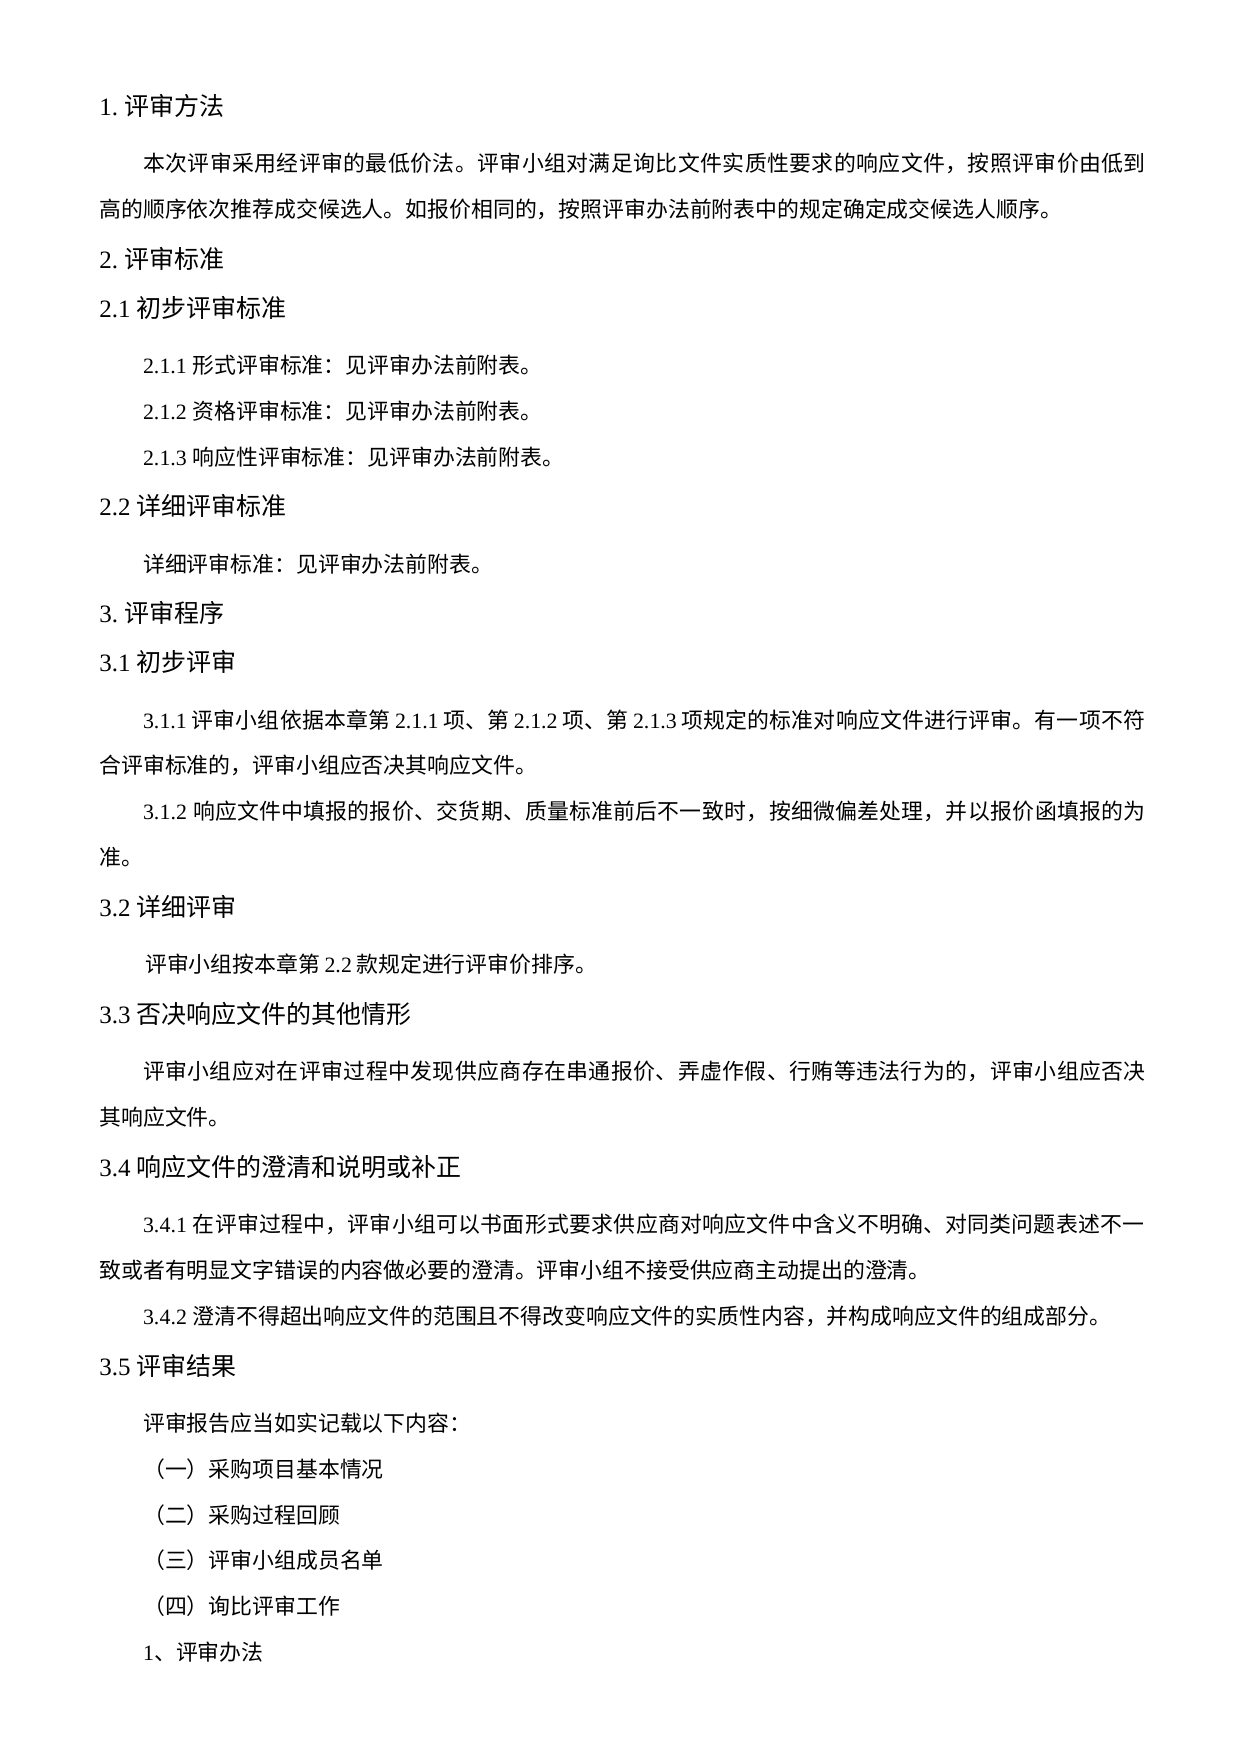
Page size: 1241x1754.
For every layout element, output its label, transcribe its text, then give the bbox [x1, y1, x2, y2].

text 3.1.1评审小组依据本章第2.1.1项、第2.1.2项、第2.1.3项规定的标准对响应文件进行评审。有一项不符合评审标准的，评审小组应否决其响应文件。 [99, 691, 1146, 783]
text 评审小组应对在评审过程中发现供应商存在串通报价、弄虚作假、行贿等违法行为的，评审小组应否决其响应文件。 [99, 1043, 1146, 1135]
text （一）采购项目基本情况 [99, 1441, 1146, 1486]
text 2.2 详细评审标准 [99, 487, 1146, 523]
text 2.1 初步评审标准 [99, 288, 1146, 324]
text 3.3 否决响应文件的其他情形 [99, 994, 1146, 1031]
text 本次评审采用经评审的最低价法。评审小组对满足询比文件实质性要求的响应文件，按照评审价由低到高的顺序依次推荐成交候选人。如报价相同的，按照评审办法前附表中的规定确定成交候选人顺序。 [99, 135, 1146, 227]
text 3. 评审程序 [99, 594, 1146, 630]
text 详细评审标准：见评审办法前附表。 [99, 536, 1146, 581]
text 3.1 初步评审 [99, 643, 1146, 679]
text （四）询比评审工作 [99, 1578, 1146, 1624]
text 3.4 响应文件的澄清和说明或补正 [99, 1147, 1146, 1183]
text 2.1.1 形式评审标准：见评审办法前附表。 [99, 337, 1146, 383]
text 3.2 详细评审 [99, 887, 1146, 923]
text 1、评审办法 [99, 1624, 1146, 1670]
text 2.1.3 响应性评审标准：见评审办法前附表。 [99, 428, 1146, 474]
text 2.1.2 资格评审标准：见评审办法前附表。 [99, 383, 1146, 428]
text 3.4.2 澄清不得超出响应文件的范围且不得改变响应文件的实质性内容，并构成响应文件的组成部分。 [99, 1288, 1146, 1333]
text 评审报告应当如实记载以下内容： [99, 1395, 1146, 1441]
text 评审小组按本章第2.2款规定进行评审价排序。 [99, 936, 1146, 982]
text 2. 评审标准 [99, 239, 1146, 276]
text 3.4.1 在评审过程中，评审小组可以书面形式要求供应商对响应文件中含义不明确、对同类问题表述不一致或者有明显文字错误的内容做必要的澄清。评审小组不接受供应商主动提出的澄清。 [99, 1196, 1146, 1288]
text 3.1.2 响应文件中填报的报价、交货期、质量标准前后不一致时，按细微偏差处理，并以报价函填报的为准。 [99, 783, 1146, 875]
text （二）采购过程回顾 [99, 1486, 1146, 1532]
text 3.5 评审结果 [99, 1346, 1146, 1382]
text 1. 评审方法 [99, 86, 1146, 123]
text （三）评审小组成员名单 [99, 1532, 1146, 1578]
